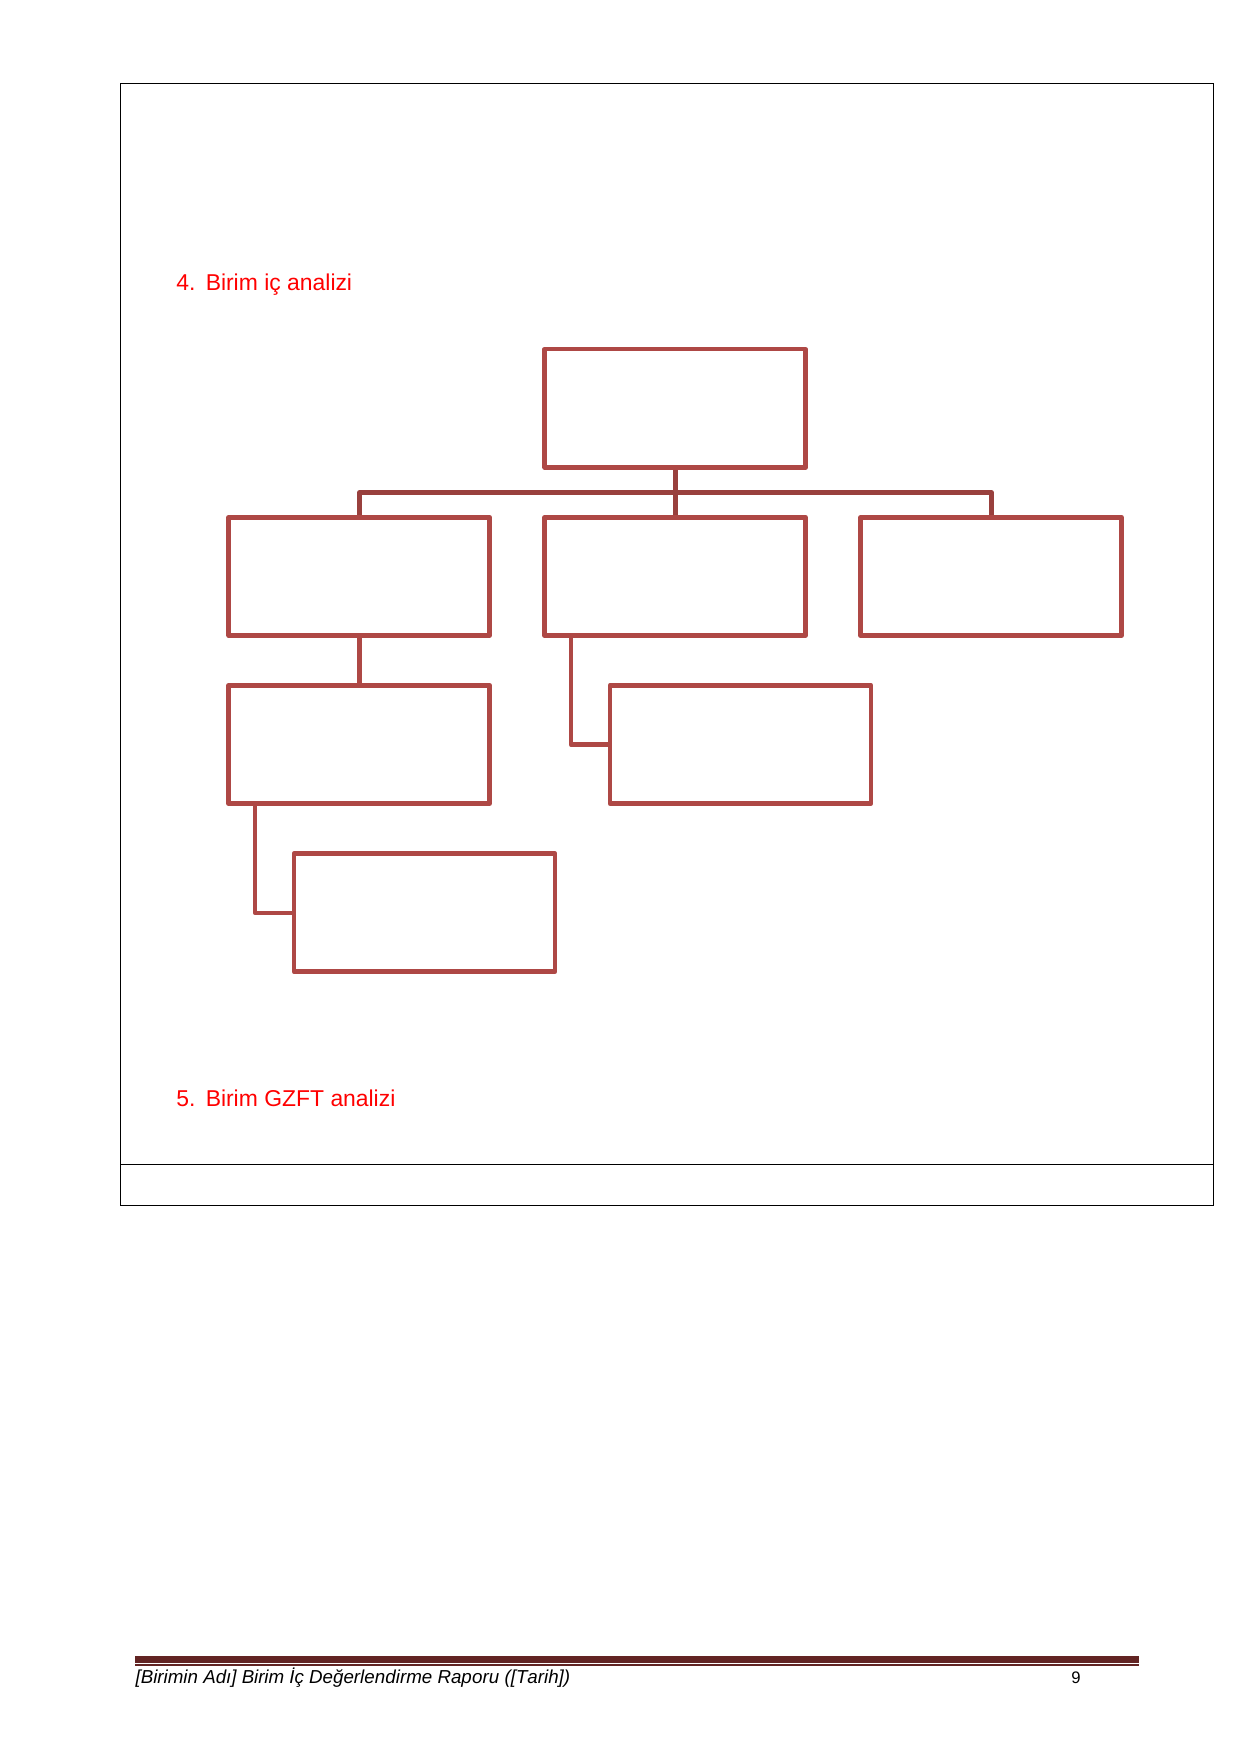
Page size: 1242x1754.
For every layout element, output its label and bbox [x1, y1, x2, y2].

table_cell [121, 84, 1213, 1164]
table_cell [121, 1165, 1213, 1205]
